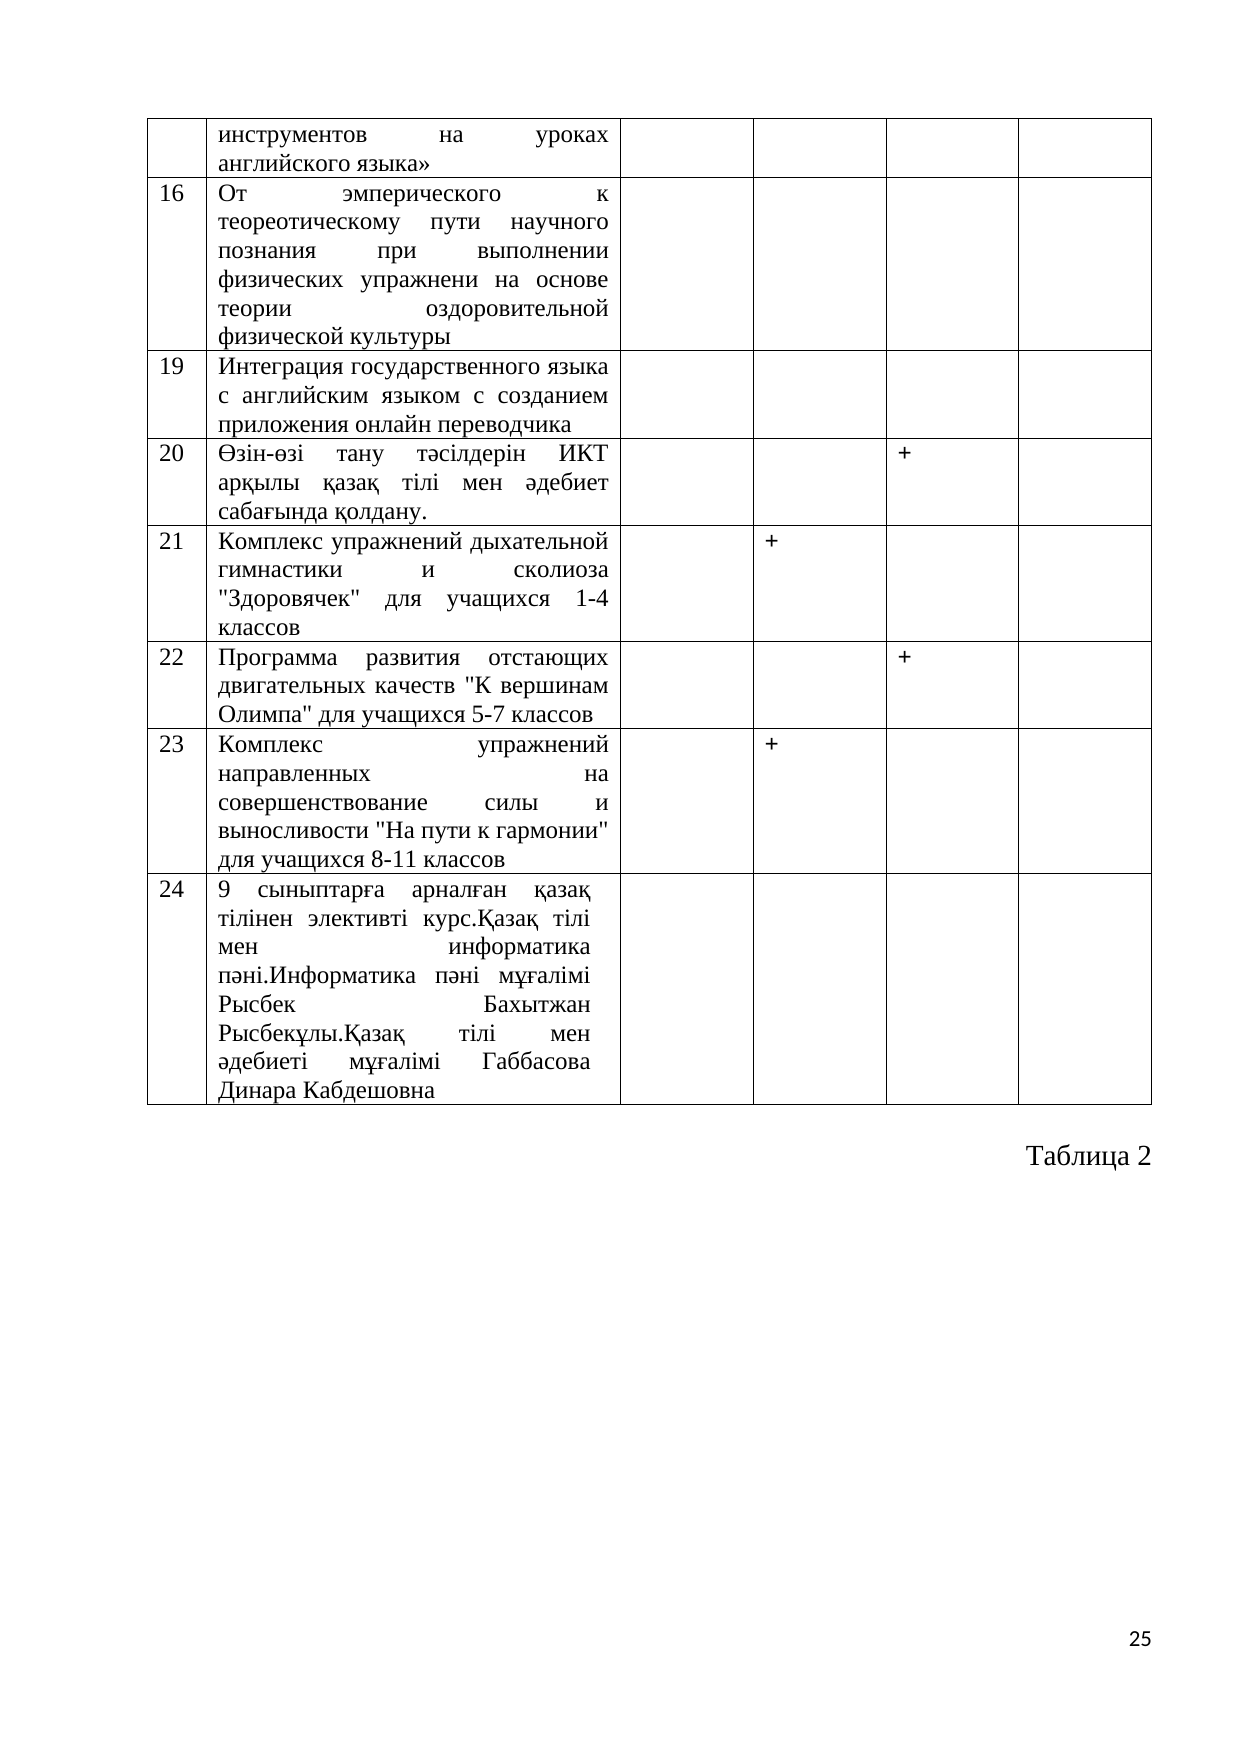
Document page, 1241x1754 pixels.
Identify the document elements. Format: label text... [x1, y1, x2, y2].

table_cell [887, 526, 1018, 641]
table_cell + [754, 526, 886, 641]
table_cell [887, 178, 1018, 350]
table_cell [1019, 351, 1151, 437]
table_cell [1019, 119, 1151, 177]
table_cell 24 [148, 874, 206, 1104]
table_cell [1019, 642, 1151, 728]
table_cell [754, 119, 886, 177]
table_cell [1019, 178, 1151, 350]
table_cell [621, 874, 753, 1104]
table_cell [887, 729, 1018, 873]
table_cell [621, 439, 753, 525]
table_cell Комплекс упражнений дыхательной гимнастики и сколиоза "Здоровячек" для учащихся 1-4 классов [207, 526, 620, 641]
table_cell [754, 874, 886, 1104]
table_cell [1019, 874, 1151, 1104]
table_cell 19 [148, 351, 206, 437]
table_cell [754, 351, 886, 437]
table_cell 20 [148, 439, 206, 525]
table_cell [754, 439, 886, 525]
table_cell 16 [148, 178, 206, 350]
table_cell [621, 178, 753, 350]
table_cell [621, 119, 753, 177]
table_cell От эмперического к теореотическому пути научного познания при выполнении физических упражнени на основе теории оздоровительной физической культуры [207, 178, 620, 350]
table_cell [887, 351, 1018, 437]
table_cell Программа развития отстающих двигательных качеств "К вершинам Олимпа" для учащихся 5-7 классов [207, 642, 620, 728]
table_cell Өзін-өзі тану тәсілдерін ИКТ арқылы қазақ тілі мен әдебиет сабағында қолдану. [207, 439, 620, 525]
table_cell 9 сыныптарға арналған қазақ тілінен элективті курс.Қазақ тілі мен информатика пәні.Информатика пәні мұғалімі Рысбек Бахытжан Рысбекұлы.Қазақ тілі мен әдебиеті мұғалімі Габбасова Динара Кабдешовна [207, 874, 620, 1104]
table_cell [621, 642, 753, 728]
table_cell [1019, 439, 1151, 525]
table_cell [621, 351, 753, 437]
table_cell [1019, 526, 1151, 641]
table_cell [1019, 729, 1151, 873]
table_cell [621, 729, 753, 873]
table_cell [887, 119, 1018, 177]
table_cell 15 [148, 119, 206, 177]
table_cell + [887, 642, 1018, 728]
table_cell 23 [148, 729, 206, 873]
text Таблица 2 [118, 1138, 1152, 1172]
table_cell Интеграция государственного языка с английским языком с созданием приложения онлайн переводчика [207, 351, 620, 437]
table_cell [207, 119, 620, 177]
table_cell [887, 874, 1018, 1104]
table_cell [754, 178, 886, 350]
table_cell [621, 526, 753, 641]
table_cell [754, 642, 886, 728]
table_cell 22 [148, 642, 206, 728]
table_cell + [754, 729, 886, 873]
table_cell 21 [148, 526, 206, 641]
table_cell Комплекс упражнений направленных на совершенствование силы и выносливости "На пути к гармонии" для учащихся 8-11 классов [207, 729, 620, 873]
table_cell + [887, 439, 1018, 525]
